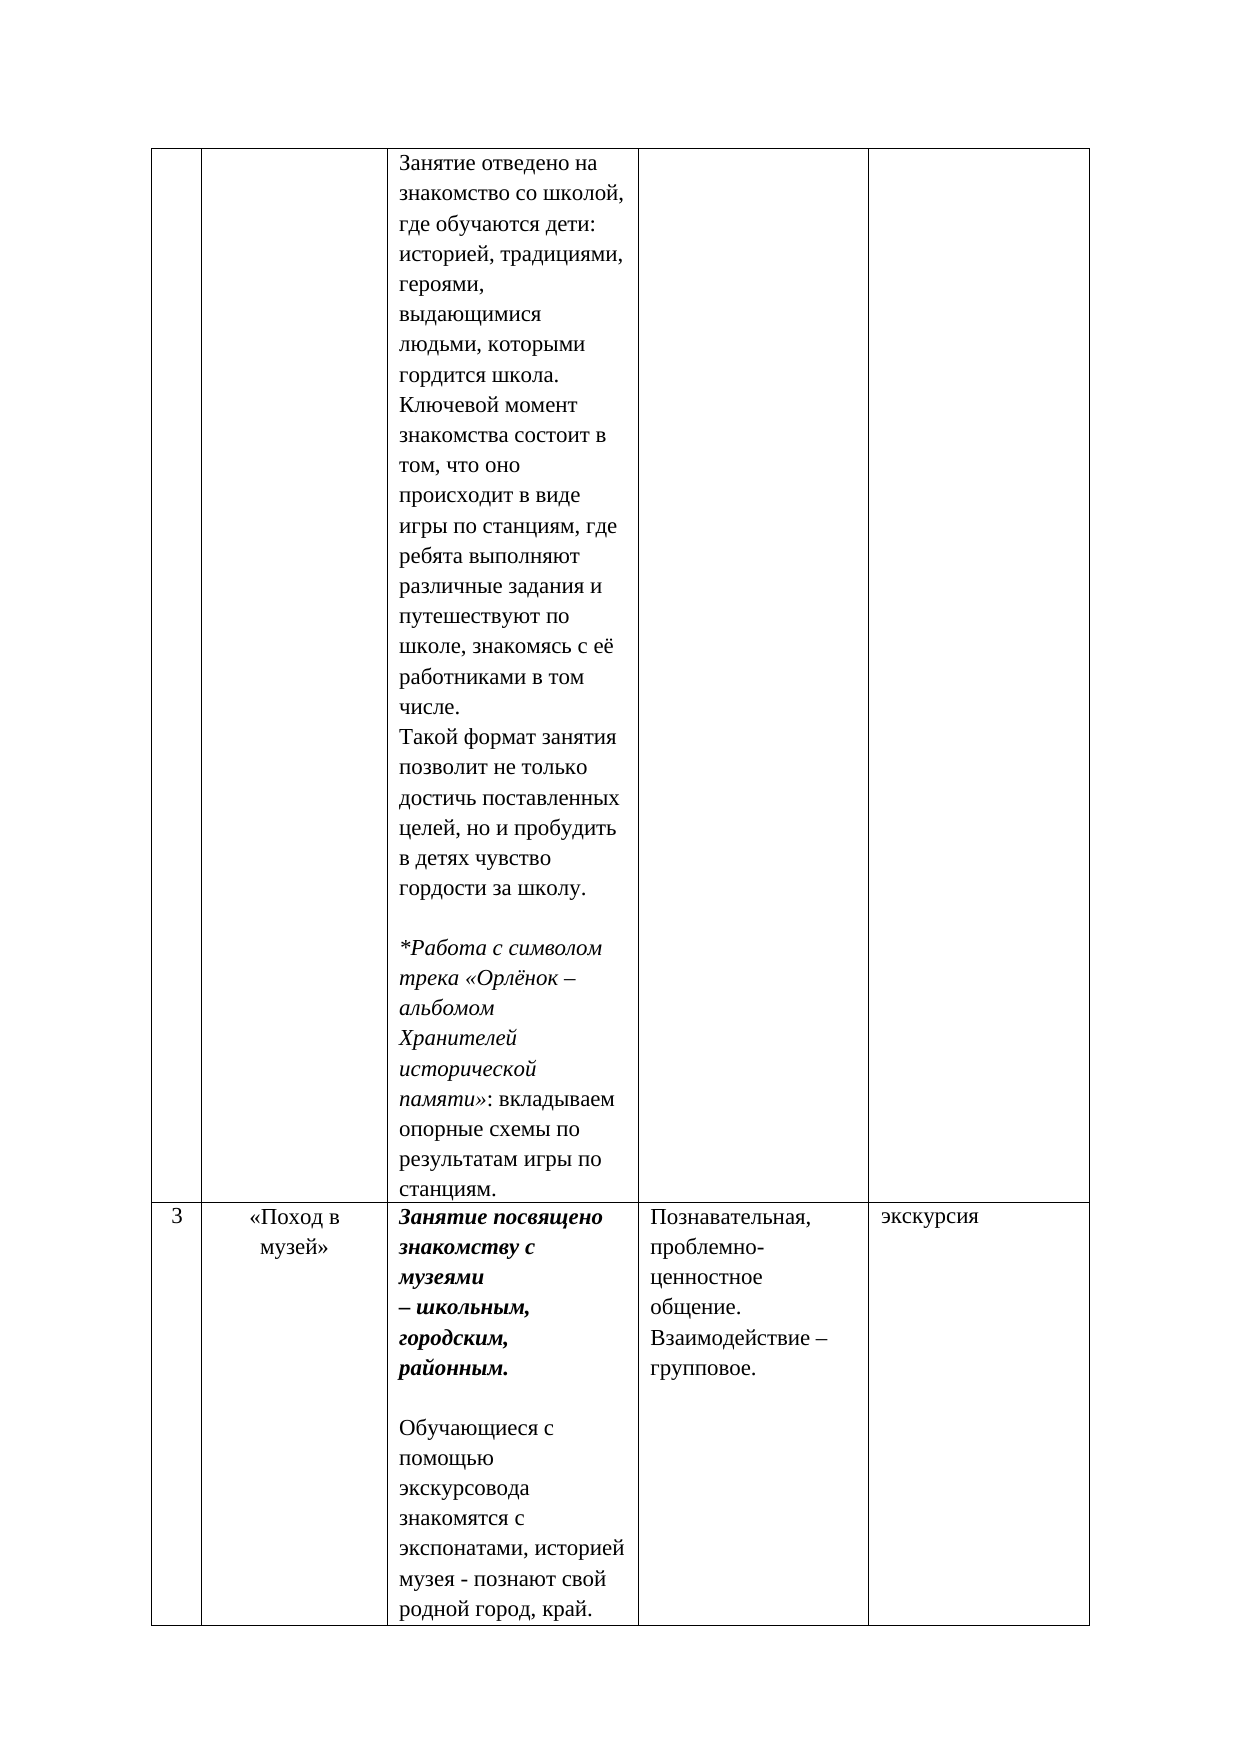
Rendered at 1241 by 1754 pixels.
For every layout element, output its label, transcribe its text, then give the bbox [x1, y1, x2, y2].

table_header [869, 149, 1089, 1202]
table_header [202, 149, 387, 1202]
table_cell «Поход в музей» [202, 1203, 387, 1625]
table_cell экскурсия [869, 1203, 1089, 1625]
table_cell Познавательная, проблемно- ценностное общение. Взаимодействие – групповое. [639, 1203, 868, 1625]
table_cell 3 [152, 1203, 201, 1625]
table_header Занятие отведено на знакомство со школой, где обучаются дети: историей, традициями, героями, выдающимися людьми, которыми гордится школа. Ключевой момент знакомства состоит в том, что оно происходит в виде игры по станциям, где ребята выполняют различные задания и путешествуют по школе, знакомясь с её работниками в том числе. Такой формат занятия позволит не только достичь поставленных целей, но и пробудить в детях чувство гордости за школу. *Работа с символом трека «Орлёнок – альбомом Хранителей исторической памяти»: вкладываем опорные схемы по результатам игры по станциям. [388, 149, 638, 1202]
table_header [639, 149, 868, 1202]
table_header [152, 149, 201, 1202]
table_cell Занятие посвящено знакомству с музеями – школьным, городским, районным. Обучающиеся с помощью экскурсовода знакомятся с экспонатами, историей музея - познают свой родной город, край. [388, 1203, 638, 1625]
